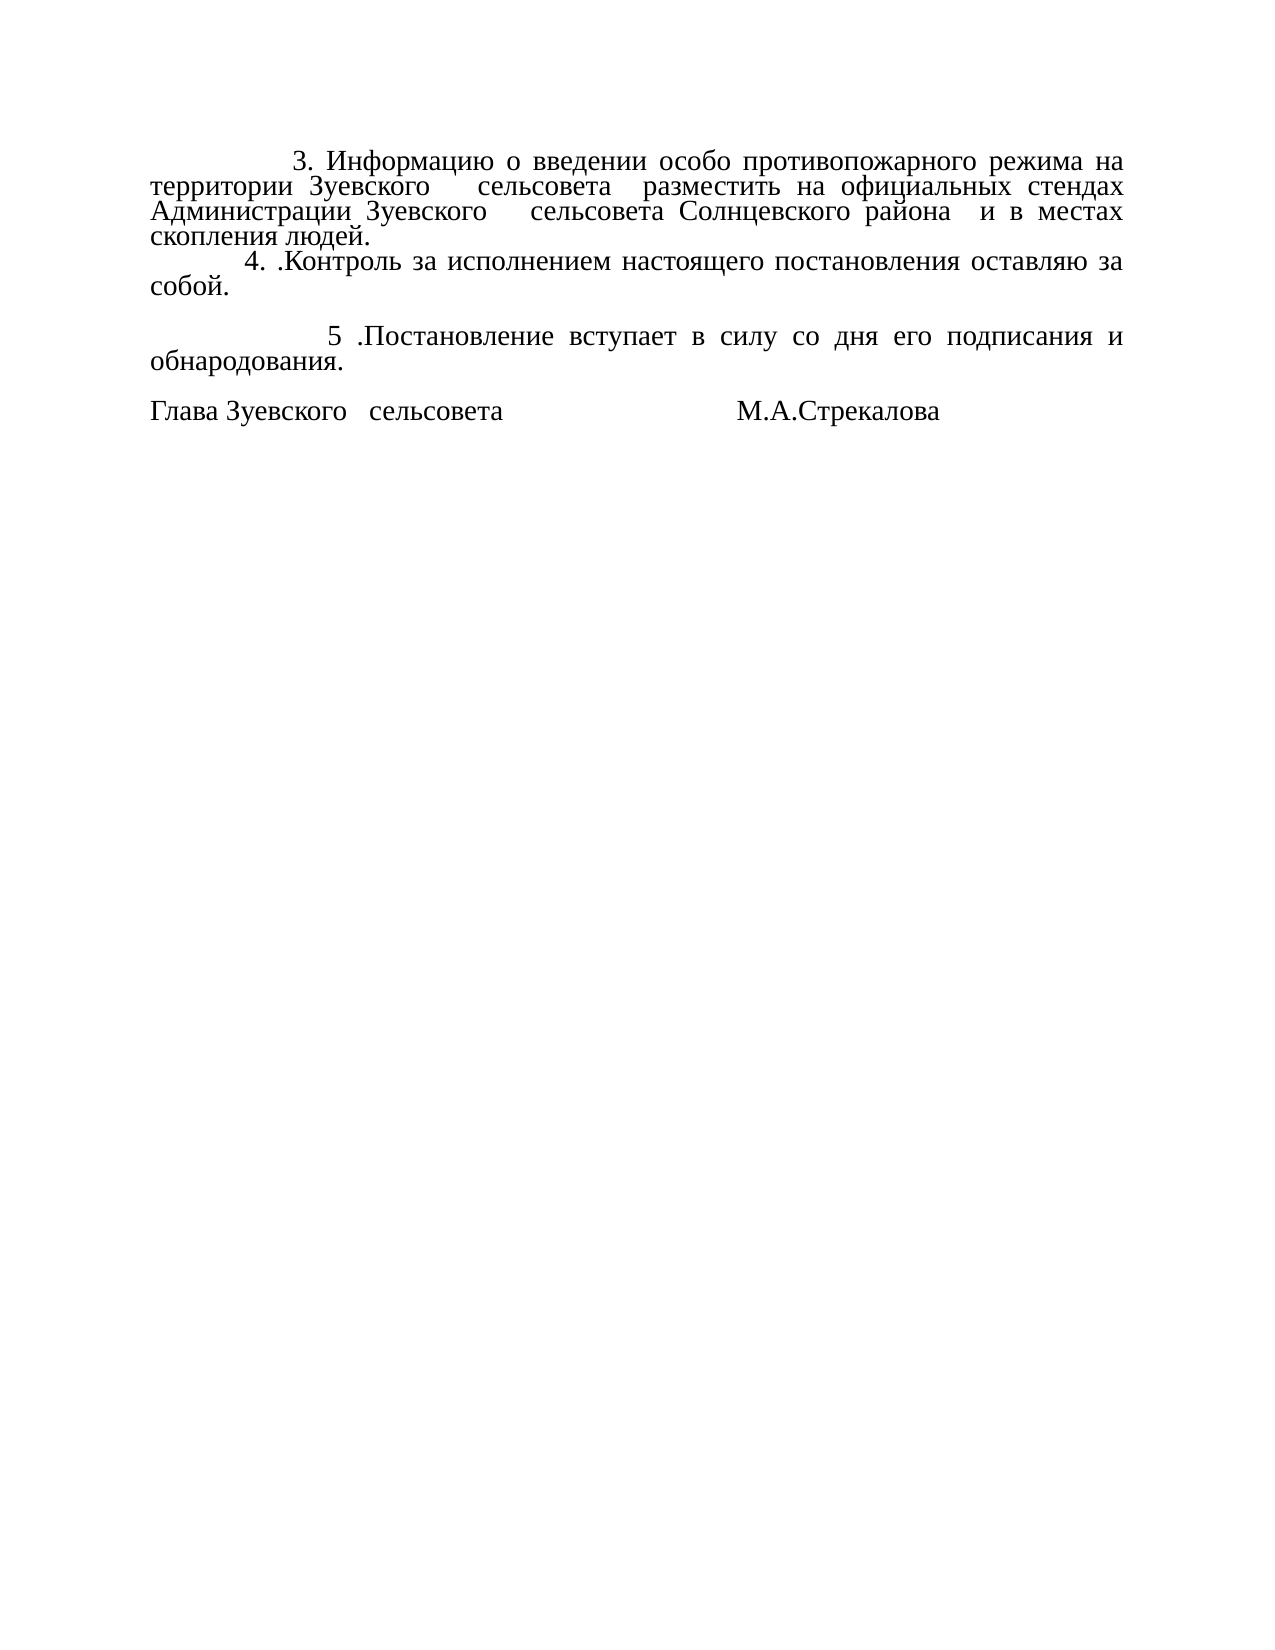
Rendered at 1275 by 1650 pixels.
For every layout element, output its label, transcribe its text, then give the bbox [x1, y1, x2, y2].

text Глава Зуевского сельсовета М.А.Стрекалова [150, 400, 1125, 425]
text 5 .Постановление вступает в силу со дня его подписания и обнародования. [150, 325, 1125, 375]
text 3. Информацию о введении особо противопожарного режима на территории Зуевского сельсовета разместить на официальных стендах Администрации Зуевского сельсовета Солнцевского района и в местах скопления людей. [150, 150, 1125, 250]
text 4. .Контроль за исполнением настоящего постановления оставляю за собой. [150, 250, 1125, 300]
